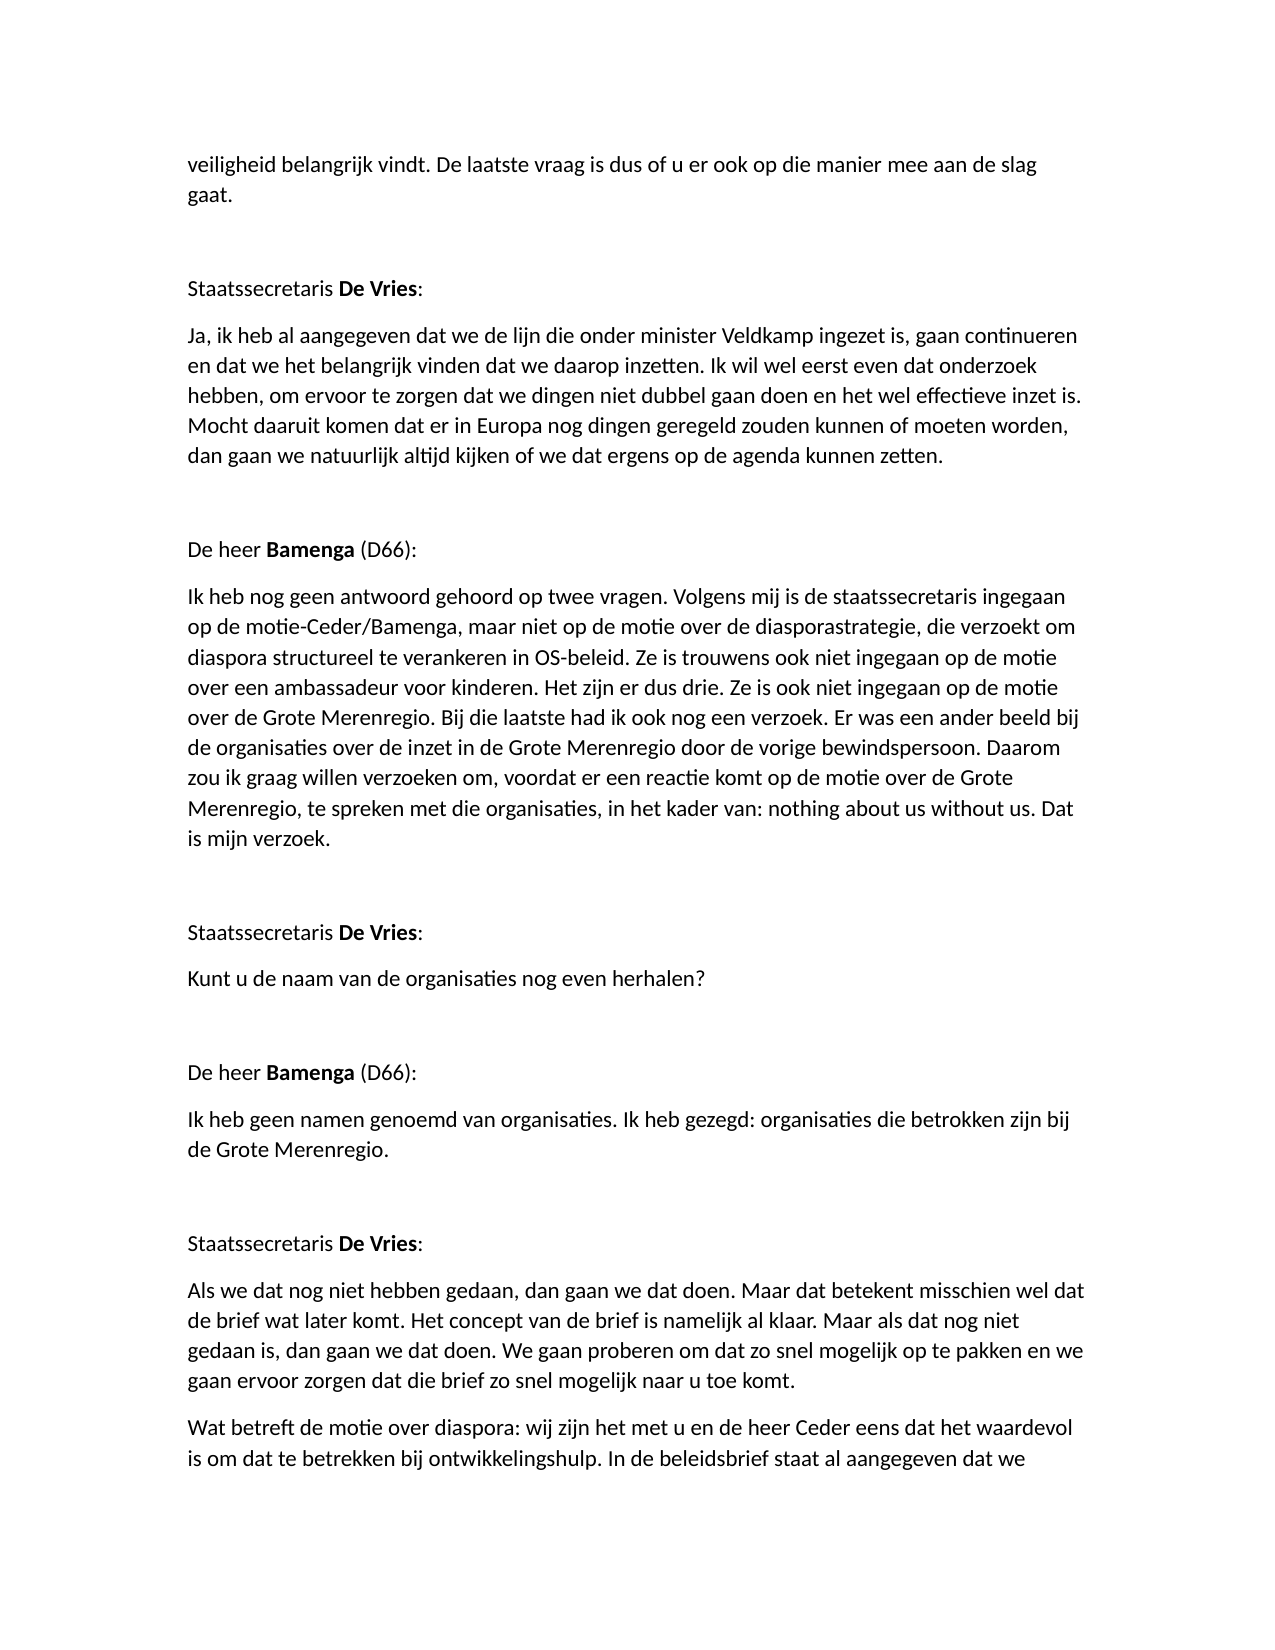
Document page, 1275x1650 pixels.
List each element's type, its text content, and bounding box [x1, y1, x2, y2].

text Ik heb nog geen antwoord gehoord op twee vragen. Volgens mij is de staatssecretaris ingegaan op de motie-Ceder/Bamenga, maar niet op de motie over de diasporastrategie, die verzoekt om diaspora structureel te verankeren in OS-beleid. Ze is trouwens ook niet ingegaan op de motie over een ambassadeur voor kinderen. Het zijn er dus drie. Ze is ook niet ingegaan op de motie over de Grote Merenregio. Bij die laatste had ik ook nog een verzoek. Er was een ander beeld bij de organisaties over de inzet in de Grote Merenregio door de vorige bewindspersoon. Daarom zou ik graag willen verzoeken om, voordat er een reactie komt op de motie over de Grote Merenregio, te spreken met die organisaties, in het kader van: nothing about us without us. Dat is mijn verzoek. [187, 582, 1087, 852]
text Ik heb geen namen genoemd van organisaties. Ik heb gezegd: organisaties die betrokken zijn bij de Grote Merenregio. [187, 1105, 1087, 1163]
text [187, 1413, 1087, 1472]
text De heer Bamenga (D66): [187, 535, 1087, 563]
text Als we dat nog niet hebben gedaan, dan gaan we dat doen. Maar dat betekent misschien wel dat de brief wat later komt. Het concept van de brief is namelijk al klaar. Maar als dat nog niet gedaan is, dan gaan we dat doen. We gaan proberen om dat zo snel mogelijk op te pakken en we gaan ervoor zorgen dat die brief zo snel mogelijk naar u toe komt. [187, 1276, 1087, 1395]
text Ja, ik heb al aangegeven dat we de lijn die onder minister Veldkamp ingezet is, gaan continueren en dat we het belangrijk vinden dat we daarop inzetten. Ik wil wel eerst even dat onderzoek hebben, om ervoor te zorgen dat we dingen niet dubbel gaan doen en het wel effectieve inzet is. Mocht daaruit komen dat er in Europa nog dingen geregeld zouden kunnen of moeten worden, dan gaan we natuurlijk altijd kijken of we dat ergens op de agenda kunnen zetten. [187, 321, 1087, 470]
text Staatssecretaris De Vries: [187, 1229, 1087, 1257]
text Staatssecretaris De Vries: [187, 918, 1087, 946]
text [187, 150, 1087, 208]
text Staatssecretaris De Vries: [187, 274, 1087, 302]
text De heer Bamenga (D66): [187, 1058, 1087, 1086]
text Kunt u de naam van de organisaties nog even herhalen? [187, 964, 1087, 993]
